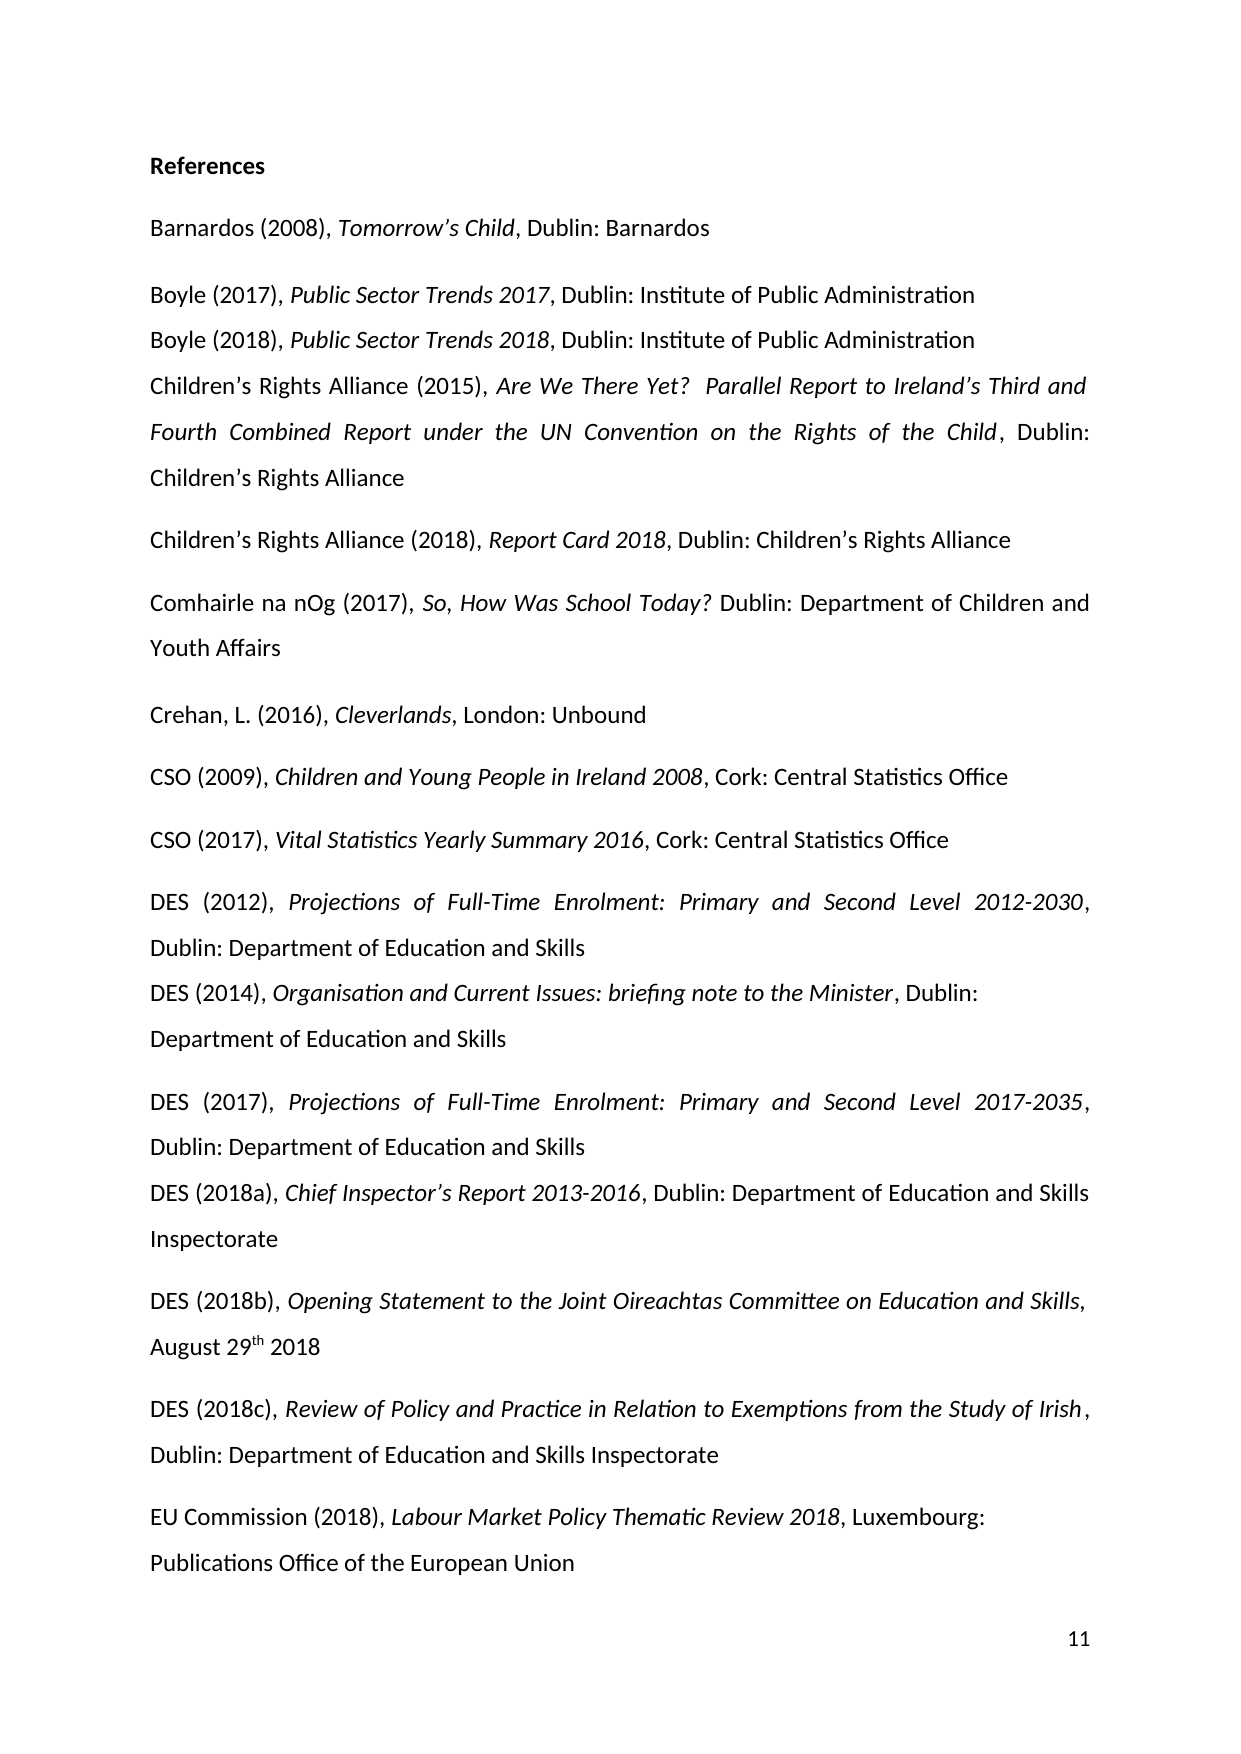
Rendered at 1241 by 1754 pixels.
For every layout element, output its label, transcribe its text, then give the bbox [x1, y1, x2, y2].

text Children’s Rights Alliance (2015), Are We There Yet? Parallel Report to Ireland’s Third and Fourth Combined Report under the UN Convention on the Rights of the Child, Dublin: Children’s Rights Alliance [150, 370, 1090, 492]
text DES (2014), Organisation and Current Issues: briefing note to the Minister, Dublin: Department of Education and Skills [150, 978, 1090, 1054]
text DES (2018c), Review of Policy and Practice in Relation to Exemptions from the Study of Irish, Dublin: Department of Education and Skills Inspectorate [150, 1393, 1090, 1470]
text Boyle (2018), Public Sector Trends 2018, Dublin: Institute of Public Administration [150, 325, 1090, 355]
text EU Commission (2018), Labour Market Policy Thematic Review 2018, Luxembourg: Publications Office of the European Union [150, 1502, 1090, 1578]
text CSO (2009), Children and Young People in Ireland 2008, Cork: Central Statistics Office [150, 761, 1090, 792]
text DES (2012), Projections of Full-Time Enrolment: Primary and Second Level 2012-2030, Dublin: Department of Education and Skills [150, 886, 1090, 962]
text References [150, 150, 1090, 181]
text CSO (2017), Vital Statistics Yearly Summary 2016, Cork: Central Statistics Office [150, 824, 1090, 854]
text DES (2017), Projections of Full-Time Enrolment: Primary and Second Level 2017-2035, Dublin: Department of Education and Skills [150, 1086, 1090, 1162]
text Crehan, L. (2016), Cleverlands, London: Unbound [150, 699, 1090, 729]
text Barnardos (2008), Tomorrow’s Child, Dublin: Barnardos [150, 212, 1090, 243]
text Boyle (2017), Public Sector Trends 2017, Dublin: Institute of Public Administration [150, 279, 1090, 309]
text Children’s Rights Alliance (2018), Report Card 2018, Dublin: Children’s Rights Alliance [150, 524, 1090, 555]
text DES (2018b), Opening Statement to the Joint Oireachtas Committee on Education and Skills, August 29th 2018 [150, 1285, 1090, 1362]
text DES (2018a), Chief Inspector’s Report 2013-2016, Dublin: Department of Education and Skills Inspectorate [150, 1177, 1090, 1253]
text Comhairle na nOg (2017), So, How Was School Today? Dublin: Department of Children and Youth Affairs [150, 587, 1090, 663]
